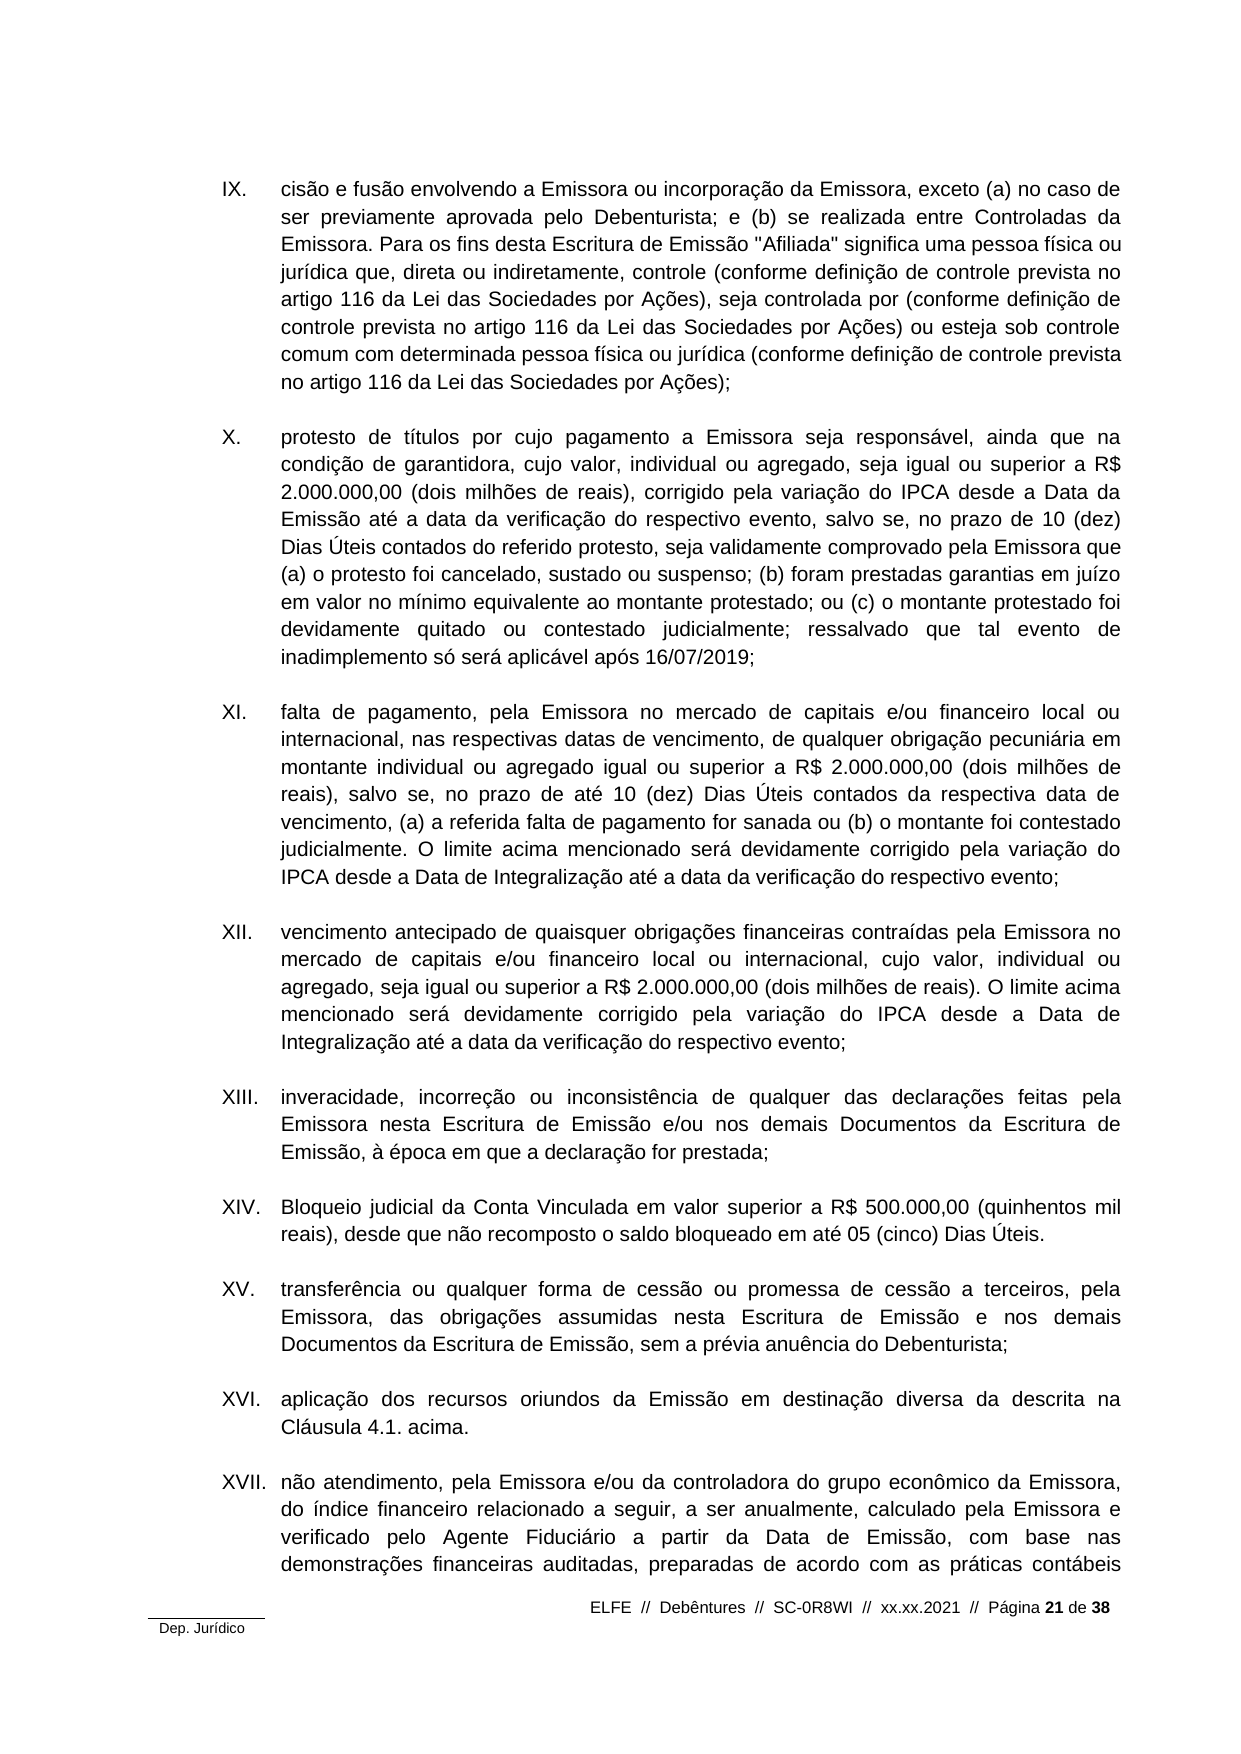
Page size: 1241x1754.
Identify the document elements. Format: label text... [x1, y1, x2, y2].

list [222, 1470, 1122, 1576]
list vencimento antecipado de quaisquer obrigações financeiras contraídas pela Emissora no mercado de capitais e/ou financeiro local ou internacional, cujo valor, individual ou agregado, seja igual ou superior a R$ 2.000.000,00 (dois milhões de reais). O limite acima mencionado será devidamente corrigido pela variação do IPCA desde a Data de Integralização até a data da verificação do respectivo evento; [222, 920, 1122, 1054]
list transferência ou qualquer forma de cessão ou promessa de cessão a terceiros, pela Emissora, das obrigações assumidas nesta Escritura de Emissão e nos demais Documentos da Escritura de Emissão, sem a prévia anuência do Debenturista; [222, 1277, 1122, 1356]
list aplicação dos recursos oriundos da Emissão em destinação diversa da descrita na Cláusula 4.1. acima. [222, 1387, 1122, 1439]
list falta de pagamento, pela Emissora no mercado de capitais e/ou financeiro local ou internacional, nas respectivas datas de vencimento, de qualquer obrigação pecuniária em montante individual ou agregado igual ou superior a R$ 2.000.000,00 (dois milhões de reais), salvo se, no prazo de até 10 (dez) Dias Úteis contados da respectiva data de vencimento, (a) a referida falta de pagamento for sanada ou (b) o montante foi contestado judicialmente. O limite acima mencionado será devidamente corrigido pela variação do IPCA desde a Data de Integralização até a data da verificação do respectivo evento; [222, 700, 1122, 889]
list cisão e fusão envolvendo a Emissora ou incorporação da Emissora, exceto (a) no caso de ser previamente aprovada pelo Debenturista; e (b) se realizada entre Controladas da Emissora. Para os fins desta Escritura de Emissão "Afiliada" significa uma pessoa física ou jurídica que, direta ou indiretamente, controle (conforme definição de controle prevista no artigo 116 da Lei das Sociedades por Ações), seja controlada por (conforme definição de controle prevista no artigo 116 da Lei das Sociedades por Ações) ou esteja sob controle comum com determinada pessoa física ou jurídica (conforme definição de controle prevista no artigo 116 da Lei das Sociedades por Ações); [222, 177, 1122, 394]
list inveracidade, incorreção ou inconsistência de qualquer das declarações feitas pela Emissora nesta Escritura de Emissão e/ou nos demais Documentos da Escritura de Emissão, à época em que a declaração for prestada; [222, 1085, 1122, 1164]
list Bloqueio judicial da Conta Vinculada em valor superior a R$ 500.000,00 (quinhentos mil reais), desde que não recomposto o saldo bloqueado em até 05 (cinco) Dias Úteis. [222, 1195, 1122, 1246]
list protesto de títulos por cujo pagamento a Emissora seja responsável, ainda que na condição de garantidora, cujo valor, individual ou agregado, seja igual ou superior a R$ 2.000.000,00 (dois milhões de reais), corrigido pela variação do IPCA desde a Data da Emissão até a data da verificação do respectivo evento, salvo se, no prazo de 10 (dez) Dias Úteis contados do referido protesto, seja validamente comprovado pela Emissora que (a) o protesto foi cancelado, sustado ou suspenso; (b) foram prestadas garantias em juízo em valor no mínimo equivalente ao montante protestado; ou (c) o montante protestado foi devidamente quitado ou contestado judicialmente; ressalvado que tal evento de inadimplemento só será aplicável após 16/07/2019; [222, 425, 1122, 669]
